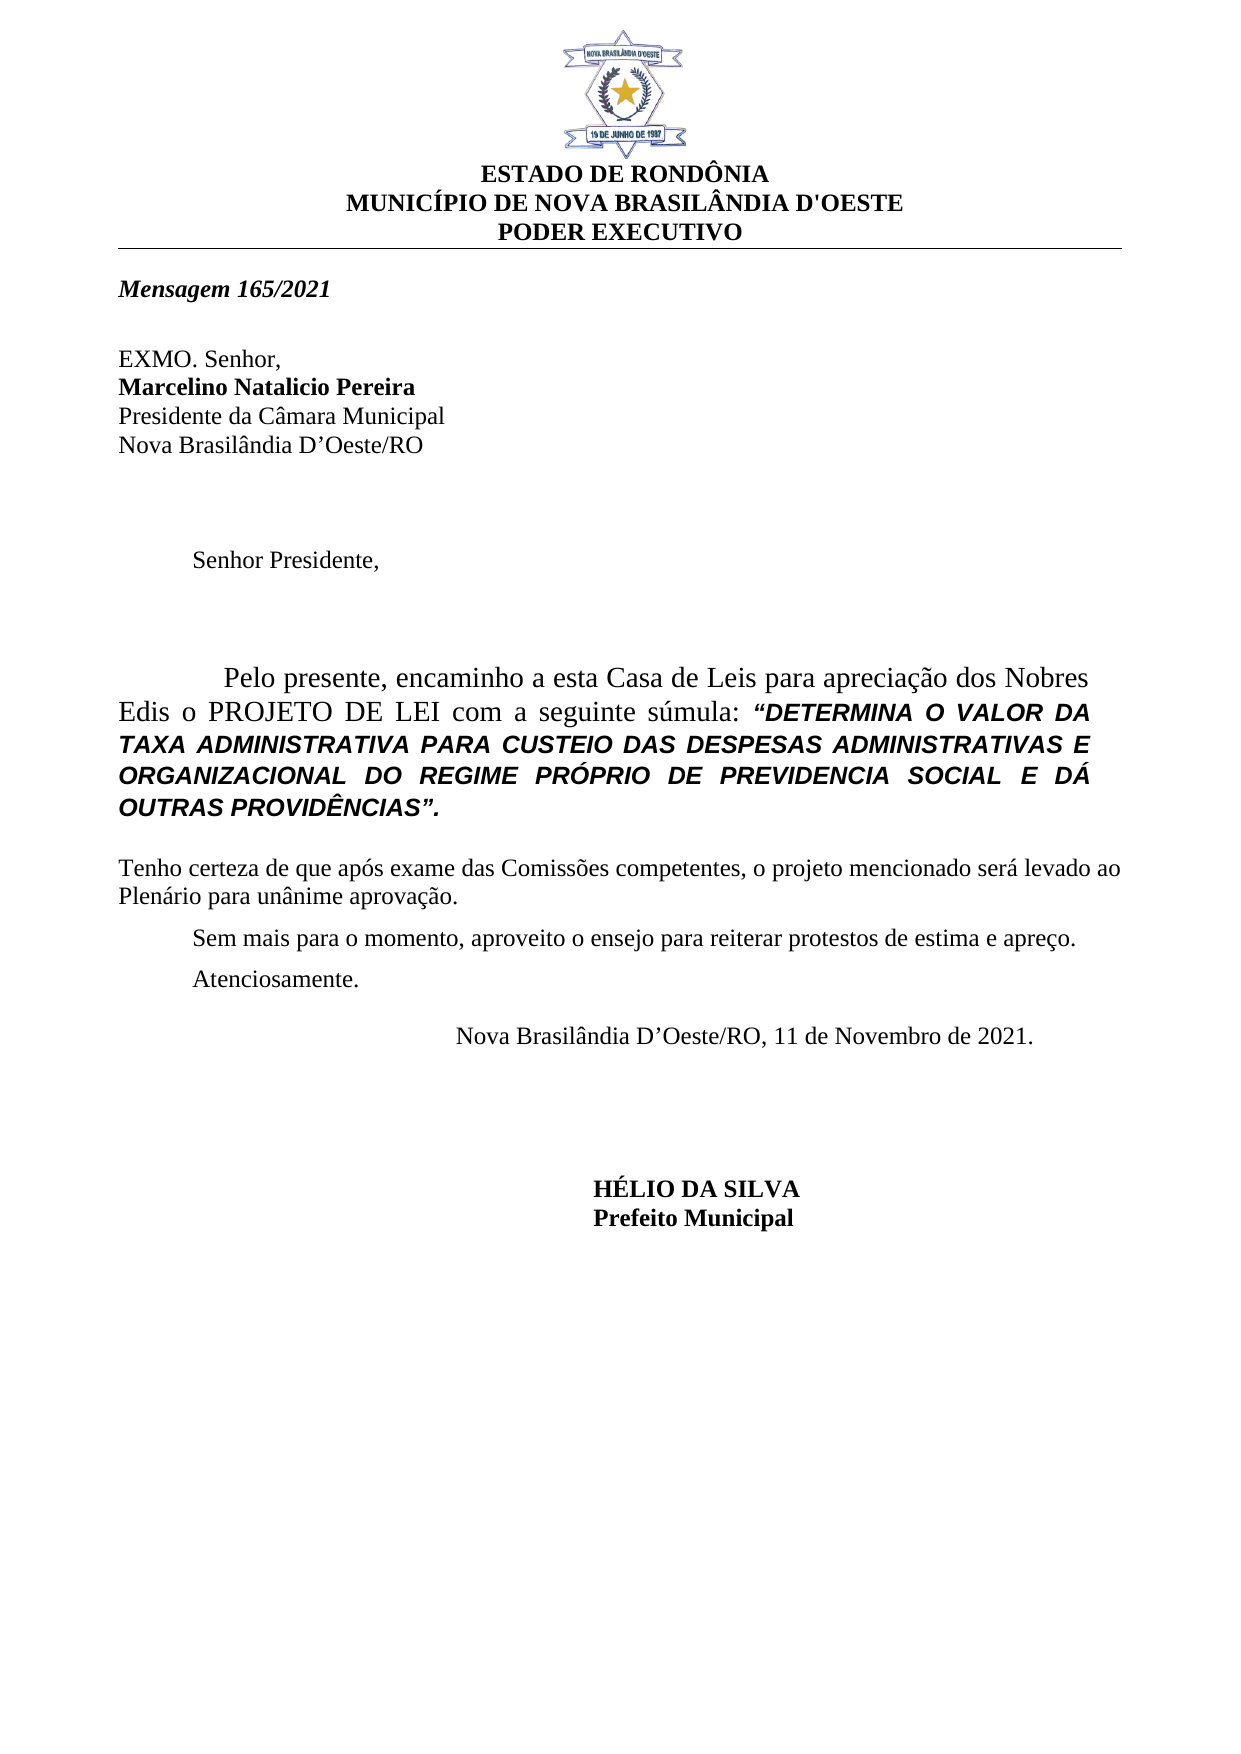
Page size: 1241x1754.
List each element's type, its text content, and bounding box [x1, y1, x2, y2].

text Marcelino Natalicio Pereira [118, 372, 1122, 401]
subtitle Pelo presente, encaminho a esta Casa de Leis para apreciação dos Nobres Edis o PROJETO DE LEI com a seguinte súmula: “DETERMINA O VALOR DA TAXA ADMINISTRATIVA PARA CUSTEIO DAS DESPESAS ADMINISTRATIVAS E ORGANIZACIONAL DO REGIME PRÓPRIO DE PREVIDENCIA SOCIAL E DÁ OUTRAS PROVIDÊNCIAS”. [118, 661, 1091, 821]
text HÉLIO DA SILVA [118, 1174, 1122, 1203]
text Sem mais para o momento, aproveito o ensejo para reiterar protestos de estima e apreço. [118, 923, 1122, 951]
text Presidente da Câmara Municipal [118, 401, 1122, 430]
text Nova Brasilândia D’Oeste/RO [118, 430, 1122, 459]
text Prefeito Municipal [118, 1203, 1122, 1231]
text Mensagem 165/2021 [118, 274, 1122, 302]
text Atenciosamente. [118, 964, 1122, 993]
picture [563, 29, 687, 160]
text Senhor Presidente, [118, 545, 1122, 574]
text Tenho certeza de que após exame das Comissões competentes, o projeto mencionado será levado ao Plenário para unânime aprovação. [118, 853, 1122, 910]
text Nova Brasilândia D’Oeste/RO, 11 de Novembro de 2021. [118, 1021, 1122, 1050]
text EXMO. Senhor, [118, 344, 1122, 372]
